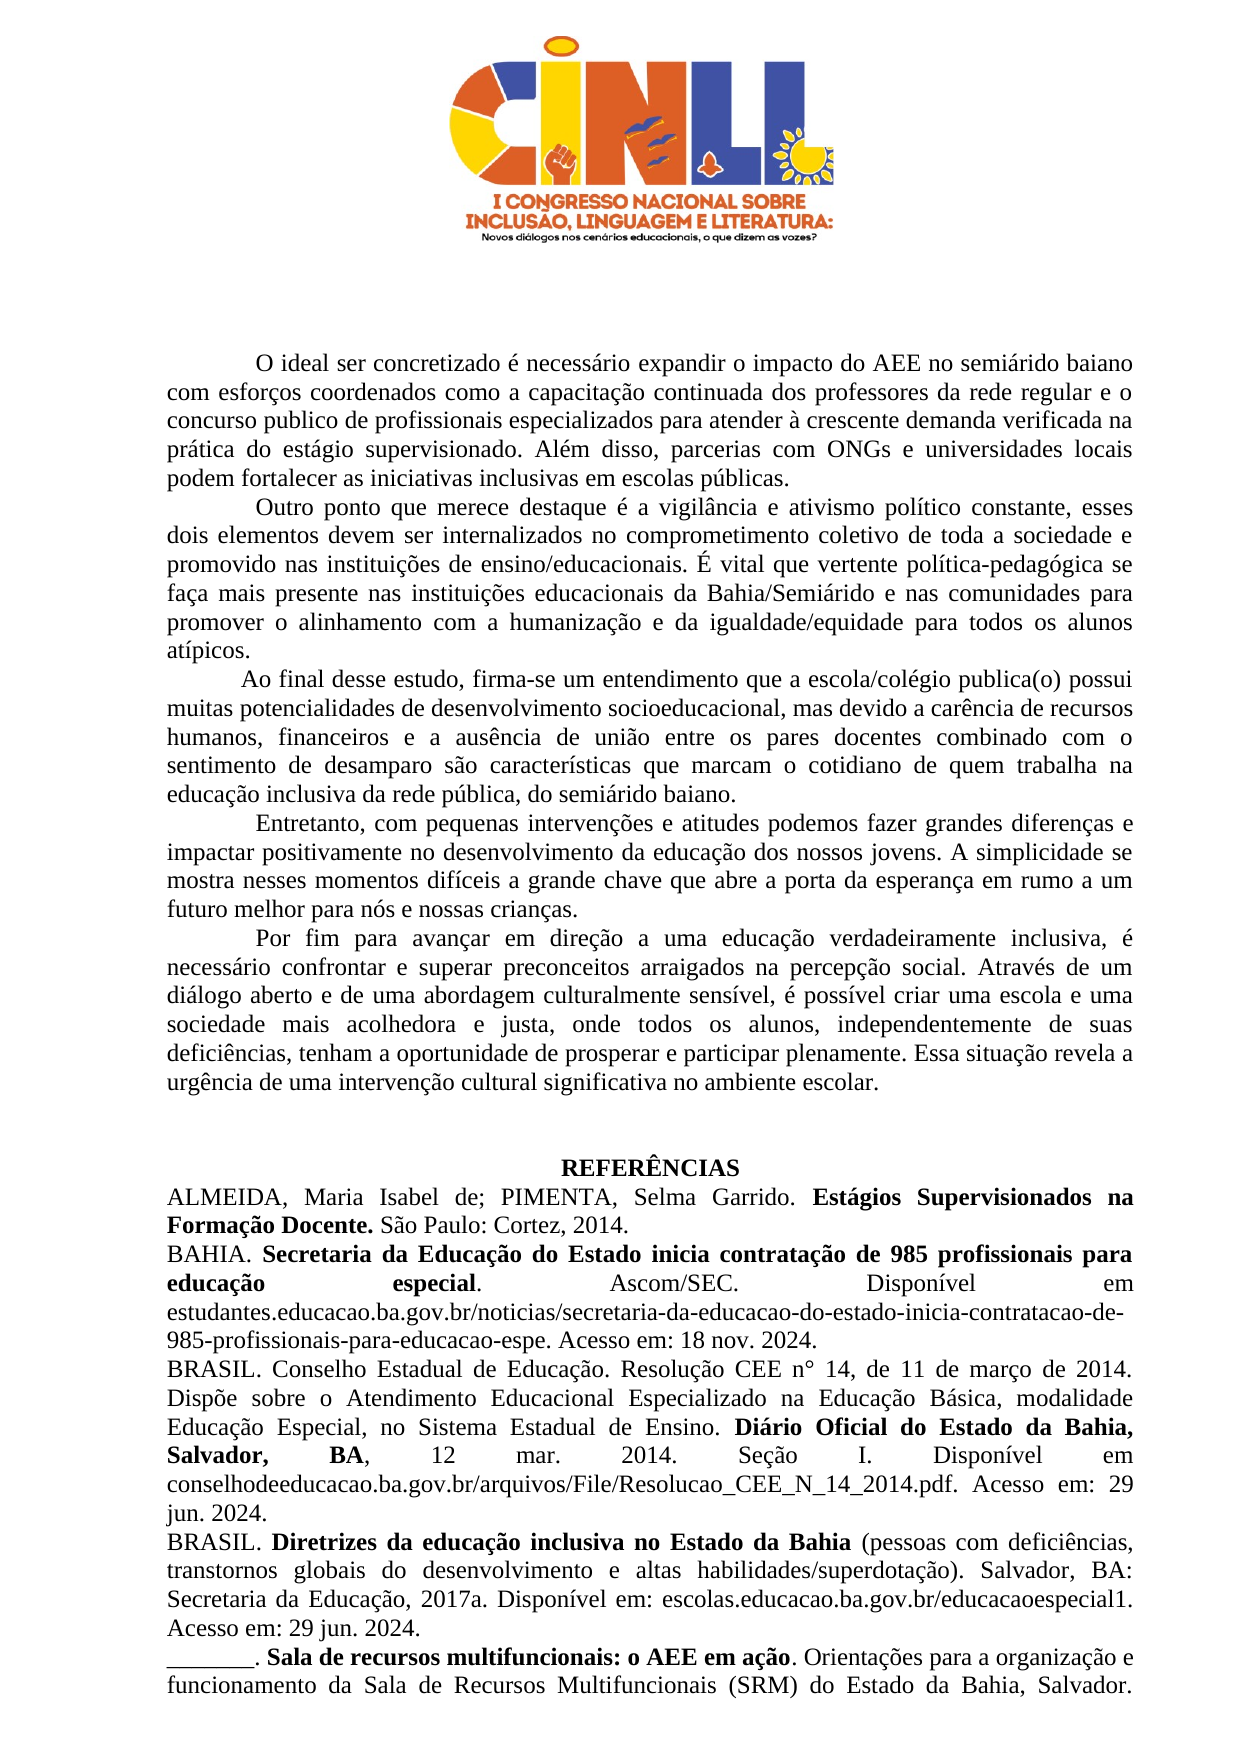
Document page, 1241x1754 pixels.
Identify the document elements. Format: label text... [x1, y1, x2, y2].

picture [449, 36, 834, 243]
text Entretanto, com pequenas intervenções e atitudes podemos fazer grandes diferenças e impactar positivamente no desenvolvimento da educação dos nossos jovens. A simplicidade se mostra nesses momentos difíceis a grande chave que abre a porta da esperança em rumo a um futuro melhor para nós e nossas crianças. [167, 808, 1134, 923]
text Ao final desse estudo, firma-se um entendimento que a escola/colégio publica(o) possui muitas potencialidades de desenvolvimento socioeducacional, mas devido a carência de recursos humanos, financeiros e a ausência de união entre os pares docentes combinado com o sentimento de desamparo são características que marcam o cotidiano de quem trabalha na educação inclusiva da rede pública, do semiárido baiano. [167, 664, 1134, 808]
text O ideal ser concretizado é necessário expandir o impacto do AEE no semiárido baiano com esforços coordenados como a capacitação continuada dos professores da rede regular e o concurso publico de profissionais especializados para atender à crescente demanda verificada na prática do estágio supervisionado. Além disso, parcerias com ONGs e universidades locais podem fortalecer as iniciativas inclusivas em escolas públicas. [167, 348, 1134, 492]
text BRASIL. Diretrizes da educação inclusiva no Estado da Bahia (pessoas com deficiências, transtornos globais do desenvolvimento e altas habilidades/superdotação). Salvador, BA: Secretaria da Educação, 2017a. Disponível em: escolas.educacao.ba.gov.br/educacaoespecial1. Acesso em: 29 jun. 2024. [167, 1527, 1134, 1642]
text Outro ponto que merece destaque é a vigilância e ativismo político constante, esses dois elementos devem ser internalizados no comprometimento coletivo de toda a sociedade e promovido nas instituições de ensino/educacionais. É vital que vertente política-pedagógica se faça mais presente nas instituições educacionais da Bahia/Semiárido e nas comunidades para promover o alinhamento com a humanização e da igualdade/equidade para todos os alunos atípicos. [167, 492, 1134, 664]
text BRASIL. Conselho Estadual de Educação. Resolução CEE n° 14, de 11 de março de 2014. Dispõe sobre o Atendimento Educacional Especializado na Educação Básica, modalidade Educação Especial, no Sistema Estadual de Ensino. Diário Oficial do Estado da Bahia, Salvador, BA, 12 mar. 2014. Seção I. Disponível em conselhodeeducacao.ba.gov.br/arquivos/File/Resolucao_CEE_N_14_2014.pdf. Acesso em: 29 jun. 2024. [167, 1354, 1134, 1527]
text Por fim para avançar em direção a uma educação verdadeiramente inclusiva, é necessário confrontar e superar preconceitos arraigados na percepção social. Através de um diálogo aberto e de uma abordagem culturalmente sensível, é possível criar uma escola e uma sociedade mais acolhedora e justa, onde todos os alunos, independentemente de suas deficiências, tenham a oportunidade de prosperar e participar plenamente. Essa situação revela a urgência de uma intervenção cultural significativa no ambiente escolar. [167, 923, 1134, 1095]
subtitle REFERÊNCIAS [167, 1153, 1134, 1182]
text BAHIA. Secretaria da Educação do Estado inicia contratação de 985 profissionais para educação especial. Ascom/SEC. Disponível em estudantes.educacao.ba.gov.br/noticias/secretaria-da-educacao-do-estado-inicia-contratacao-de-985-profissionais-para-educacao-espe. Acesso em: 18 nov. 2024. [167, 1239, 1134, 1354]
text ALMEIDA, Maria Isabel de; PIMENTA, Selma Garrido. Estágios Supervisionados na Formação Docente. São Paulo: Cortez, 2014. [167, 1182, 1134, 1239]
